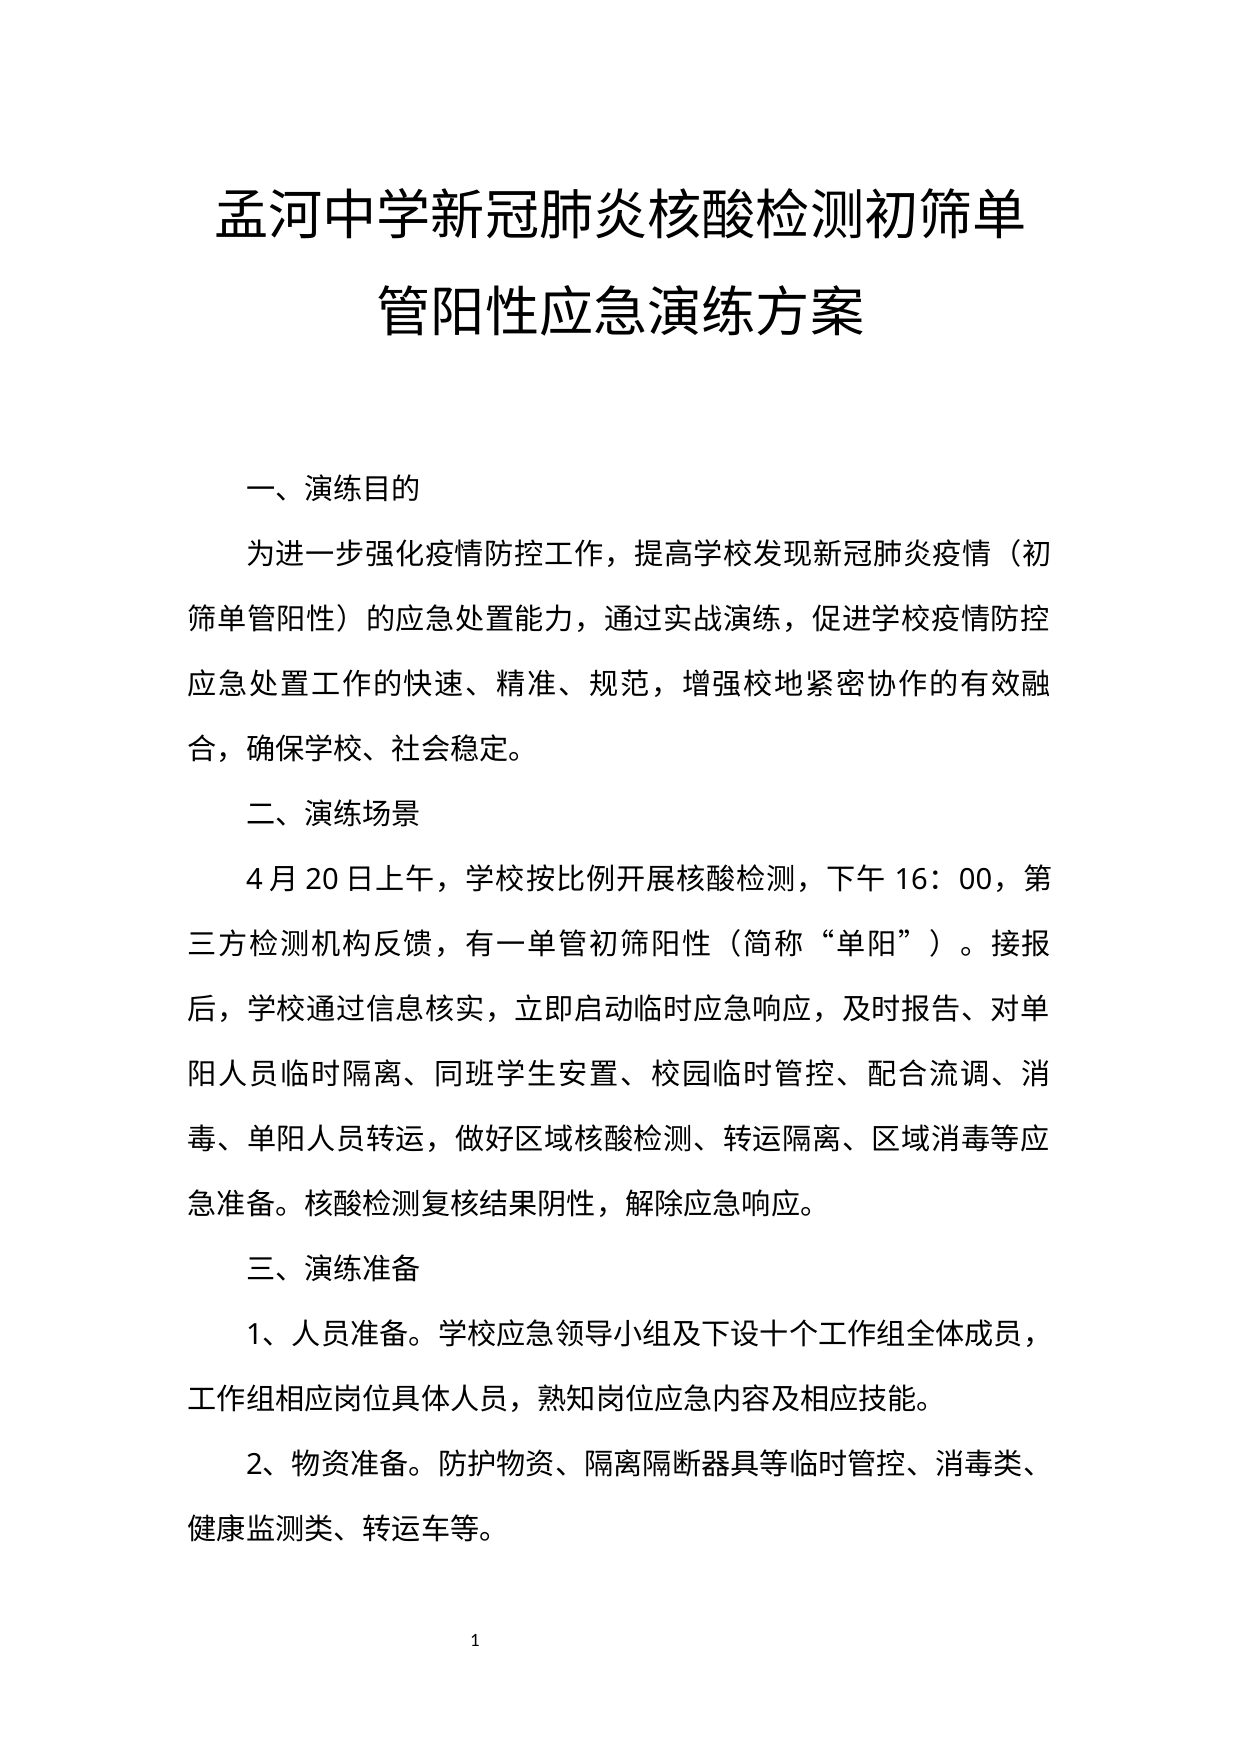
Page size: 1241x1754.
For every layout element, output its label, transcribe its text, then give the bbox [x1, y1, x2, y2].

list 演练场景 [187, 779, 1053, 844]
list 4月20日上午，学校按比例开展核酸检测，下午16：00，第三方检测机构反馈，有一单管初筛阳性（简称“单阳”）。接报后，学校通过信息核实，立即启动临时应急响应，及时报告、对单阳人员临时隔离、同班学生安置、校园临时管控、配合流调、消毒、单阳人员转运，做好区域核酸检测、转运隔离、区域消毒等应急准备。核酸检测复核结果阴性，解除应急响应。 [187, 844, 1053, 1234]
list 演练目的 [187, 454, 1053, 519]
list 人员准备。学校应急领导小组及下设十个工作组全体成员，工作组相应岗位具体人员，熟知岗位应急内容及相应技能。 [187, 1299, 1053, 1429]
list 孟河中学新冠肺炎核酸检测初筛单管阳性应急演练方案 [187, 162, 1053, 357]
list 物资准备。防护物资、隔离隔断器具等临时管控、消毒类、健康监测类、转运车等。 [187, 1429, 1053, 1559]
list 为进一步强化疫情防控工作，提高学校发现新冠肺炎疫情（初筛单管阳性）的应急处置能力，通过实战演练，促进学校疫情防控应急处置工作的快速、精准、规范，增强校地紧密协作的有效融合，确保学校、社会稳定。 [187, 519, 1053, 779]
list 演练准备 [187, 1234, 1053, 1299]
